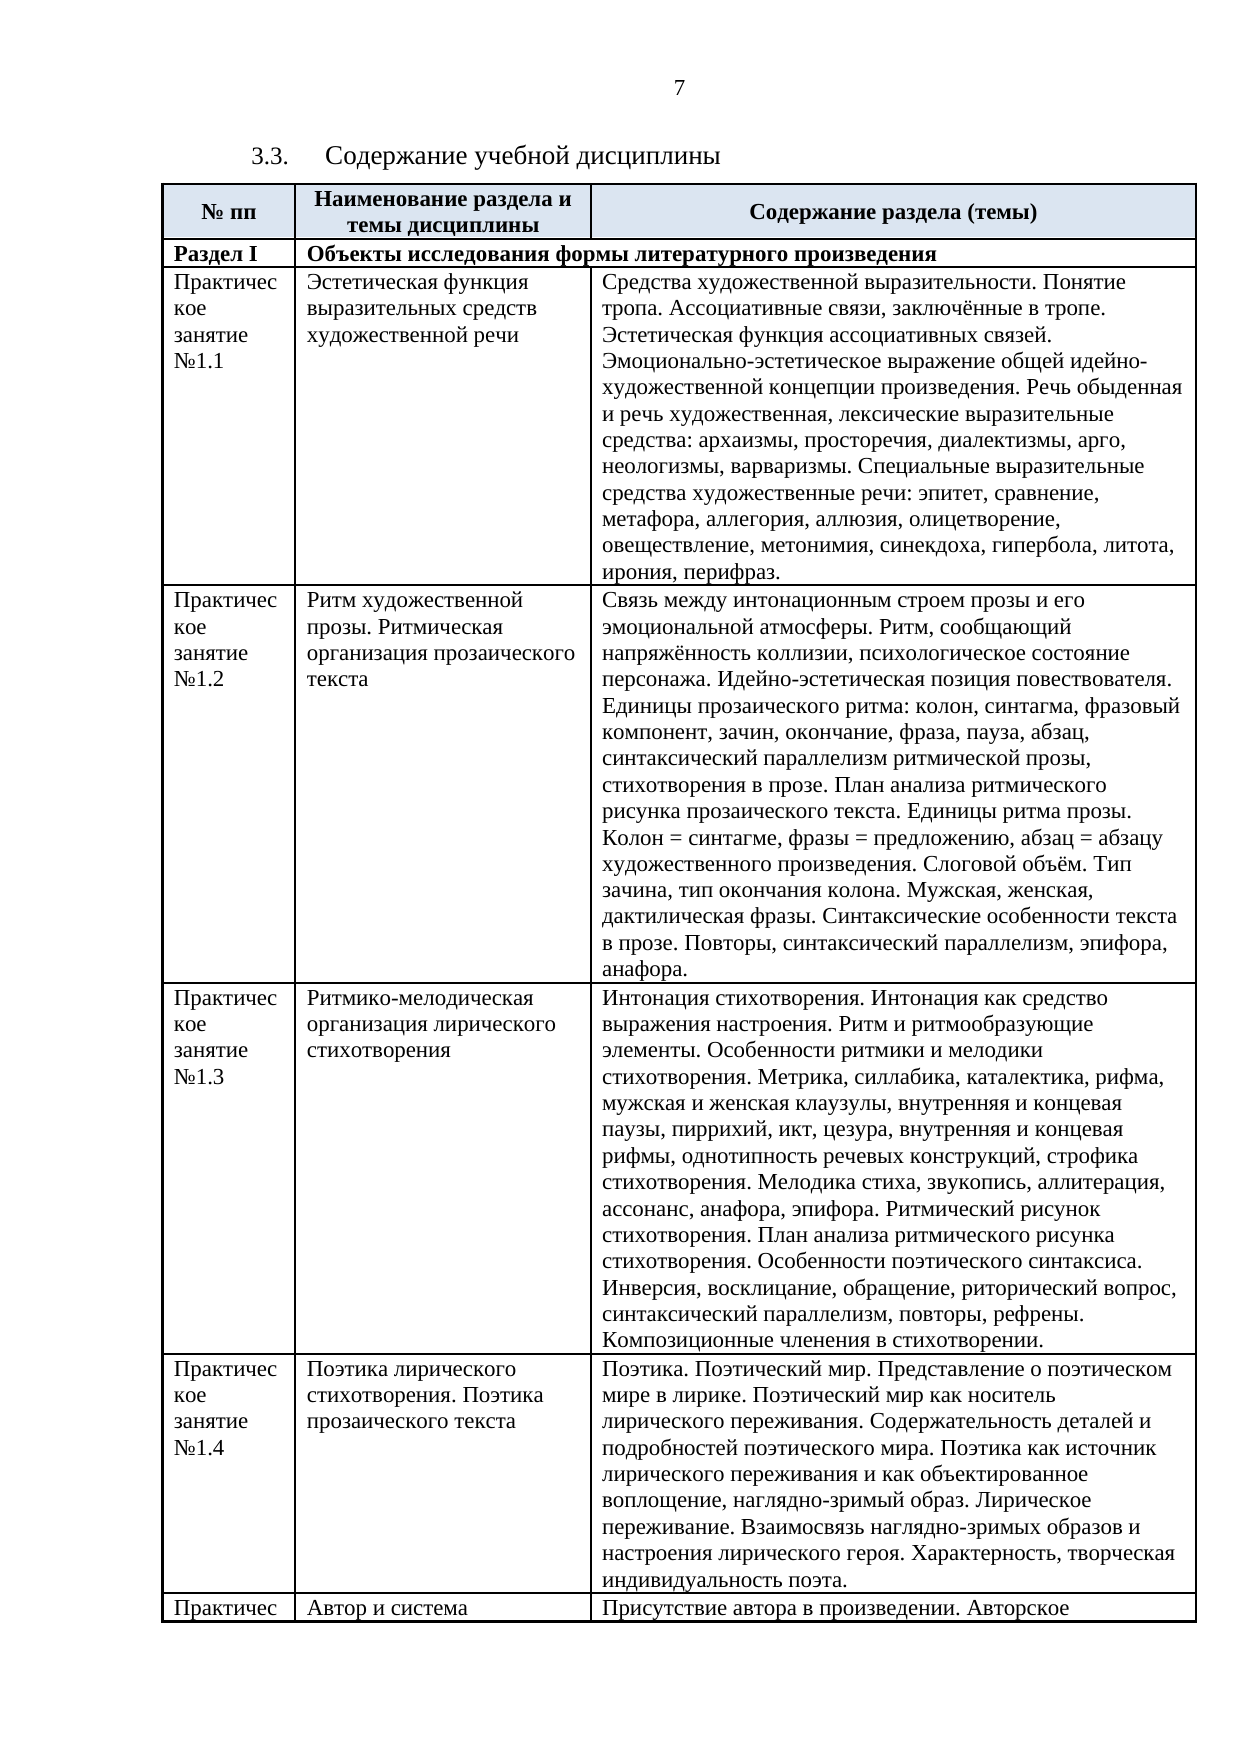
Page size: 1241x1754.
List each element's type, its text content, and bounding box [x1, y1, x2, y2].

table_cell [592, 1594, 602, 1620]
table_cell Средства художественной выразительности. Понятие тропа. Ассоциативные связи, заключённые в тропе. Эстетическая функция ассоциативных связей. Эмоционально-эстетическое выражение общей идейно-художественной концепции произведения. Речь обыденная и речь художественная, лексические выразительные средства: архаизмы, просторечия, диалектизмы, арго, неологизмы, варваризмы. Специальные выразительные средства художественные речи: эпитет, сравнение, метафора, аллегория, аллюзия, олицетворение, овеществление, метонимия, синекдоха, гипербола, литота, ирония, перифраз. [592, 268, 1195, 584]
table_cell Практическое занятие №1.3 [164, 984, 294, 1353]
subtitle Содержание учебной дисциплины [251, 139, 1181, 170]
table_cell Раздел I [164, 240, 294, 266]
table_header Наименование раздела и темы дисциплины [296, 185, 590, 237]
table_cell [164, 1594, 294, 1620]
table_cell Интонация стихотворения. Интонация как средство выражения настроения. Ритм и ритмообразующие элементы. Особенности ритмики и мелодики стихотворения. Метрика, силлабика, каталектика, рифма, мужская и женская клаузулы, внутренняя и концевая паузы, пиррихий, икт, цезура, внутренняя и концевая рифмы, однотипность речевых конструкций, строфика стихотворения. Мелодика стиха, звукопись, аллитерация, ассонанс, анафора, эпифора. Ритмический рисунок стихотворения. План анализа ритмического рисунка стихотворения. Особенности поэтического синтаксиса. Инверсия, восклицание, обращение, риторический вопрос, синтаксический параллелизм, повторы, рефрены. Композиционные членения в стихотворении. [592, 984, 1195, 1353]
table_cell Ритм художественной прозы. Ритмическая организация прозаического текста [296, 586, 590, 982]
table_cell Объекты исследования формы литературного произведения [296, 240, 1195, 266]
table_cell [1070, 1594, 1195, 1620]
table_cell Практическое занятие №1.4 [164, 1355, 294, 1592]
table_header Содержание раздела (темы) [592, 185, 1195, 237]
table_header № пп [164, 185, 294, 237]
table_cell Поэтика. Поэтический мир. Представление о поэтическом мире в лирике. Поэтический мир как носитель лирического переживания. Содержательность деталей и подробностей поэтического мира. Поэтика как источник лирического переживания и как объектированное воплощение, наглядно-зримый образ. Лирическое переживание. Взаимосвязь наглядно-зримых образов и настроения лирического героя. Характерность, творческая индивидуальность поэта. [592, 1355, 1195, 1592]
table_cell Ритмико-мелодическая организация лирического стихотворения [296, 984, 590, 1353]
table_cell Практическое занятие №1.1 [164, 268, 294, 584]
table_cell Поэтика лирического стихотворения. Поэтика прозаического текста [296, 1355, 590, 1592]
table_cell Связь между интонационным строем прозы и его эмоциональной атмосферы. Ритм, сообщающий напряжённость коллизии, психологическое состояние персонажа. Идейно-эстетическая позиция повествователя. Единицы прозаического ритма: колон, синтагма, фразовый компонент, зачин, окончание, фраза, пауза, абзац, синтаксический параллелизм ритмической прозы, стихотворения в прозе. План анализа ритмического рисунка прозаического текста. Единицы ритма прозы. Колон = синтагме, фразы = предложению, абзац = абзацу художественного произведения. Слоговой объём. Тип зачина, тип окончания колона. Мужская, женская, дактилическая фразы. Синтаксические особенности текста в прозе. Повторы, синтаксический параллелизм, эпифора, анафора. [592, 586, 1195, 982]
table_cell Практическое занятие №1.2 [164, 586, 294, 982]
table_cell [296, 1594, 590, 1620]
table_cell Эстетическая функция выразительных средств художественной речи [296, 268, 590, 584]
